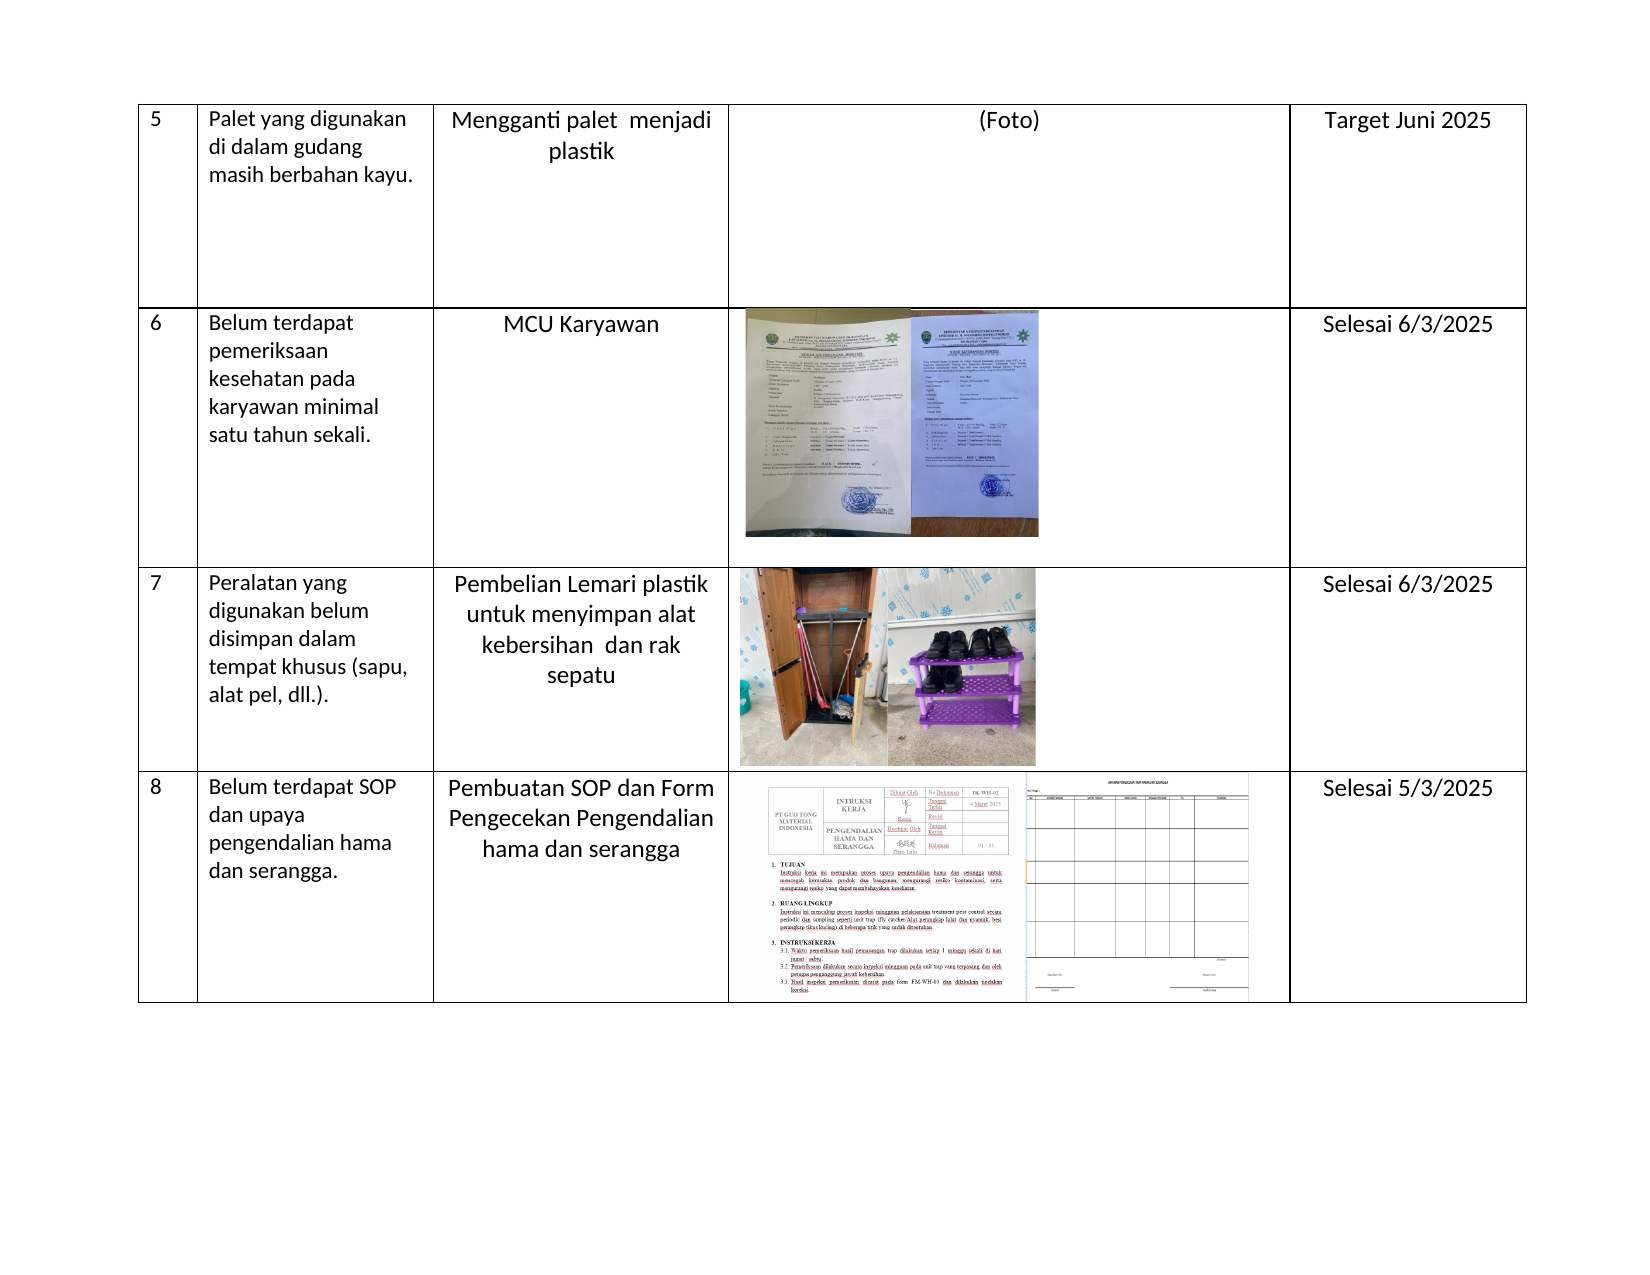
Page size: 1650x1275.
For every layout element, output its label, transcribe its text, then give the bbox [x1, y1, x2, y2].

table_cell Pembelian Lemari plastik untuk menyimpan alat kebersihan dan rak sepatu [434, 568, 728, 771]
table_cell [729, 309, 1289, 567]
table_cell 7 [139, 568, 197, 771]
table_cell Belum terdapat SOP dan upaya pengendalian hama dan serangga. [198, 772, 433, 1002]
table_cell Selesai 5/3/2025 [1291, 772, 1526, 1002]
picture [740, 568, 1036, 766]
table_cell Mengganti palet menjadi plastik [434, 105, 728, 307]
table_cell 6 [139, 309, 197, 567]
table_cell Pembuatan SOP dan Form Pengecekan Pengendalian hama dan serangga [434, 772, 728, 1002]
table_cell Palet yang digunakan di dalam gudang masih berbahan kayu. [198, 105, 433, 307]
table_cell [729, 772, 1025, 1002]
table_cell 8 [139, 772, 197, 1002]
table_cell (Foto) [729, 105, 1289, 307]
table_cell [729, 568, 1289, 771]
table_cell Peralatan yang digunakan belum disimpan dalam tempat khusus (sapu, alat pel, dll.). [198, 568, 433, 771]
picture [740, 772, 1249, 1002]
table_cell MCU Karyawan [434, 309, 728, 567]
picture [745, 308, 1039, 537]
table_cell Target Juni 2025 [1291, 105, 1526, 307]
table_cell Selesai 6/3/2025 [1291, 568, 1526, 771]
table_cell Selesai 6/3/2025 [1291, 309, 1526, 567]
table_cell Belum terdapat pemeriksaan kesehatan pada karyawan minimal satu tahun sekali. [198, 309, 433, 567]
table_cell 5 [139, 105, 197, 307]
table_cell [1249, 772, 1289, 1002]
